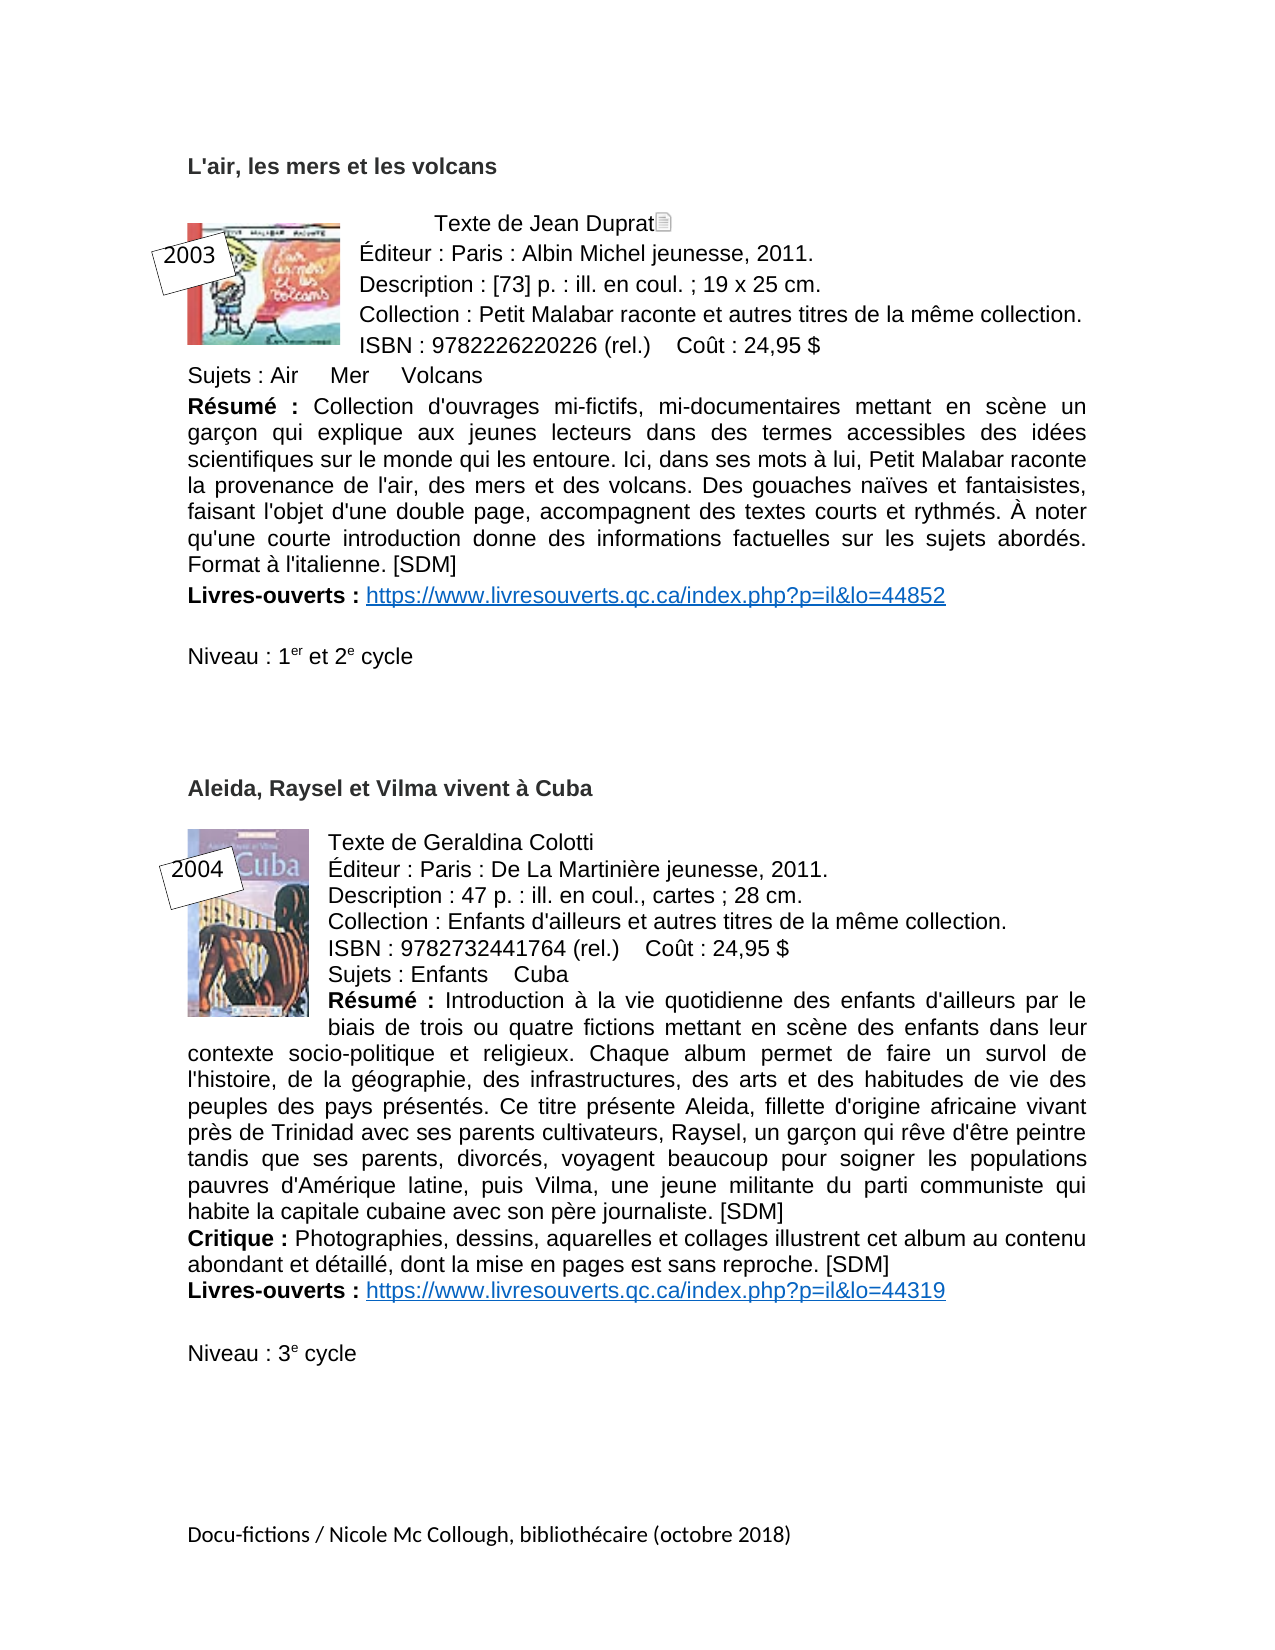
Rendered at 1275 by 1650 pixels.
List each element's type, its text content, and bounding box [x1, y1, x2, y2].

text ISBN : 9782732441764 (rel.) Coût : 24,95 $ [309, 934, 1087, 961]
text Livres-ouverts : https://www.livresouverts.qc.ca/index.php?p=il&lo=44319 [187, 1277, 1087, 1303]
text Niveau : 1er et 2e cycle [187, 643, 1087, 669]
text Description : [73] p. : ill. en coul. ; 19 x 25 cm. [341, 271, 1087, 297]
text Résumé : Collection d'ouvrages mi-fictifs, mi-documentaires mettant en scène un garçon qui explique aux jeunes lecteurs dans des termes accessibles des idées scientifiques sur le monde qui les entoure. Ici, dans ses mots à lui, Petit Malabar raconte la provenance de l'air, des mers et des volcans. Des gouaches naïves et fantaisistes, faisant l'objet d'une double page, accompagnent des textes courts et rythmés. À noter qu'une courte introduction donne des informations factuelles sur les sujets abordés. Format à l'italienne. [SDM] [187, 393, 1087, 577]
text Résumé : Introduction à la vie quotidienne des enfants d'ailleurs par le biais de trois ou quatre fictions mettant en scène des enfants dans leur contexte socio-politique et religieux. Chaque album permet de faire un survol de l'histoire, de la géographie, des infrastructures, des arts et des habitudes de vie des peuples des pays présentés. Ce titre présente Aleida, fillette d'origine africaine vivant près de Trinidad avec ses parents cultivateurs, Raysel, un garçon qui rêve d'être peintre tandis que ses parents, divorcés, voyagent beaucoup pour soigner les populations pauvres d'Amérique latine, puis Vilma, une jeune militante du parti communiste qui habite la capitale cubaine avec son père journaliste. [SDM] [187, 987, 1087, 1224]
text Éditeur : Paris : Albin Michel jeunesse, 2011. [341, 240, 1087, 267]
list Texte de Jean Duprat [262, 210, 1087, 236]
text Texte de Geraldina Colotti [309, 829, 1087, 856]
text Livres-ouverts : https://www.livresouverts.qc.ca/index.php?p=il&lo=44852 [187, 582, 1087, 608]
text Collection : Petit Malabar raconte et autres titres de la même collection. [341, 301, 1087, 328]
text L'air, les mers et les volcans [187, 153, 1087, 179]
text Description : 47 p. : ill. en coul., cartes ; 28 cm. [309, 882, 1087, 908]
text Sujets : Air Mer Volcans [187, 362, 1087, 389]
picture [187, 829, 309, 1017]
text Sujets : Enfants Cuba [309, 961, 1087, 987]
picture [187, 223, 341, 345]
text ISBN : 9782226220226 (rel.) Coût : 24,95 $ [187, 332, 1087, 358]
picture [654, 212, 673, 232]
text Éditeur : Paris : De La Martinière jeunesse, 2011. [309, 856, 1087, 882]
text Aleida, Raysel et Vilma vivent à Cuba [187, 775, 1087, 801]
text Critique : Photographies, dessins, aquarelles et collages illustrent cet album au contenu abondant et détaillé, dont la mise en pages est sans reproche. [SDM] [187, 1224, 1087, 1277]
text Collection : Enfants d'ailleurs et autres titres de la même collection. [309, 908, 1087, 934]
text Niveau : 3e cycle [187, 1340, 1087, 1367]
